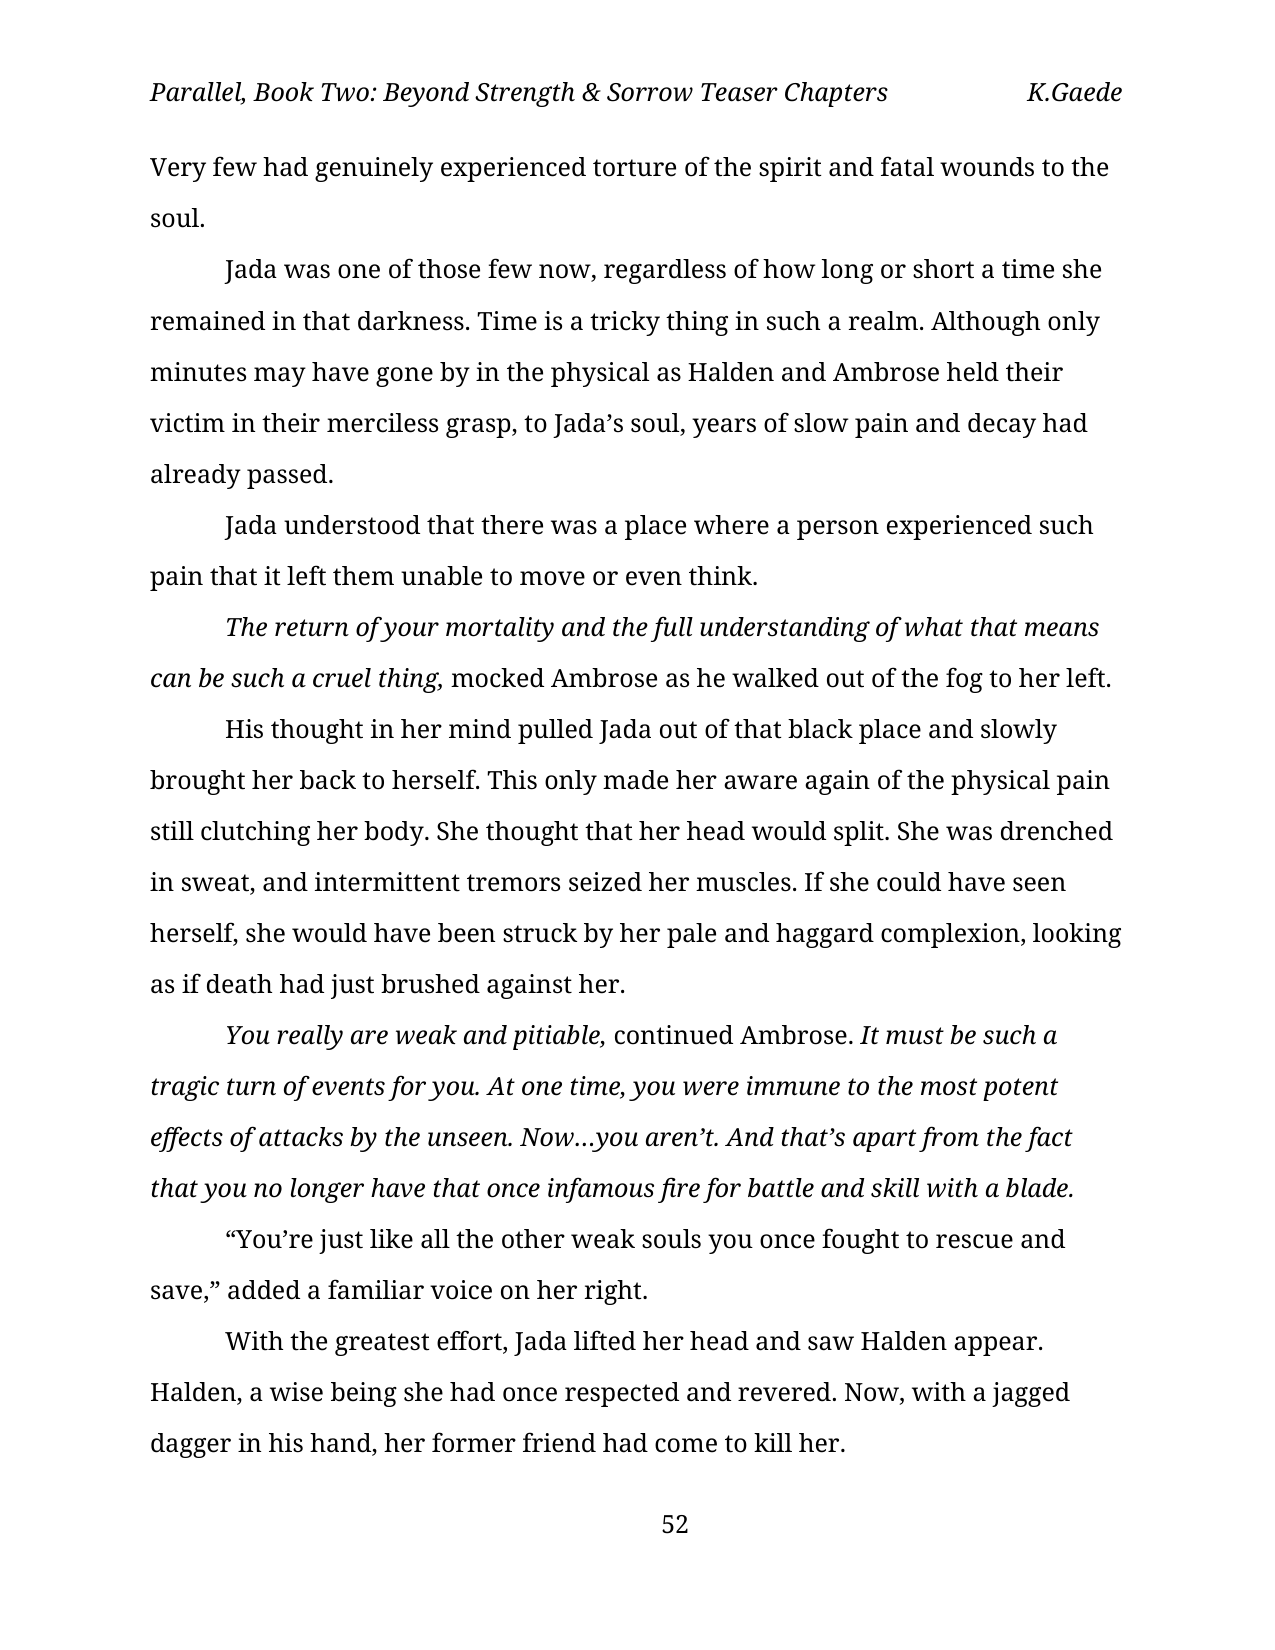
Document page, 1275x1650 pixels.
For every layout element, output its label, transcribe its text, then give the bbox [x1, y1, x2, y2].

text His thought in her mind pulled Jada out of that black place and slowly brought her back to herself. This only made her aware again of the physical pain still clutching her body. She thought that her head would split. She was drenched in sweat, and intermittent tremors seized her muscles. If she could have seen herself, she would have been struck by her pale and haggard complexion, looking as if death had just brushed against her. [150, 711, 1125, 1001]
text The return of your mortality and the full understanding of what that means can be such a cruel thing, mocked Ambrose as he walked out of the fog to her left. [150, 609, 1125, 694]
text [150, 150, 1125, 235]
text With the greatest effort, Jada lifted her head and saw Halden appear. Halden, a wise being she had once respected and revered. Now, with a jagged dagger in his hand, her former friend had come to kill her. [150, 1324, 1125, 1460]
text You really are weak and pitiable, continued Ambrose. It must be such a tragic turn of events for you. At one time, you were immune to the most potent effects of attacks by the unseen. Now…you aren’t. And that’s apart from the fact that you no longer have that once infamous fire for battle and skill with a blade. [150, 1018, 1125, 1205]
text Jada understood that there was a place where a person experienced such pain that it left them unable to move or even think. [150, 507, 1125, 592]
text “You’re just like all the other weak souls you once fought to rescue and save,” added a familiar voice on her right. [150, 1222, 1125, 1307]
text Jada was one of those few now, regardless of how long or short a time she remained in that darkness. Time is a tricky thing in such a realm. Although only minutes may have gone by in the physical as Halden and Ambrose held their victim in their merciless grasp, to Jada’s soul, years of slow pain and decay had already passed. [150, 252, 1125, 490]
